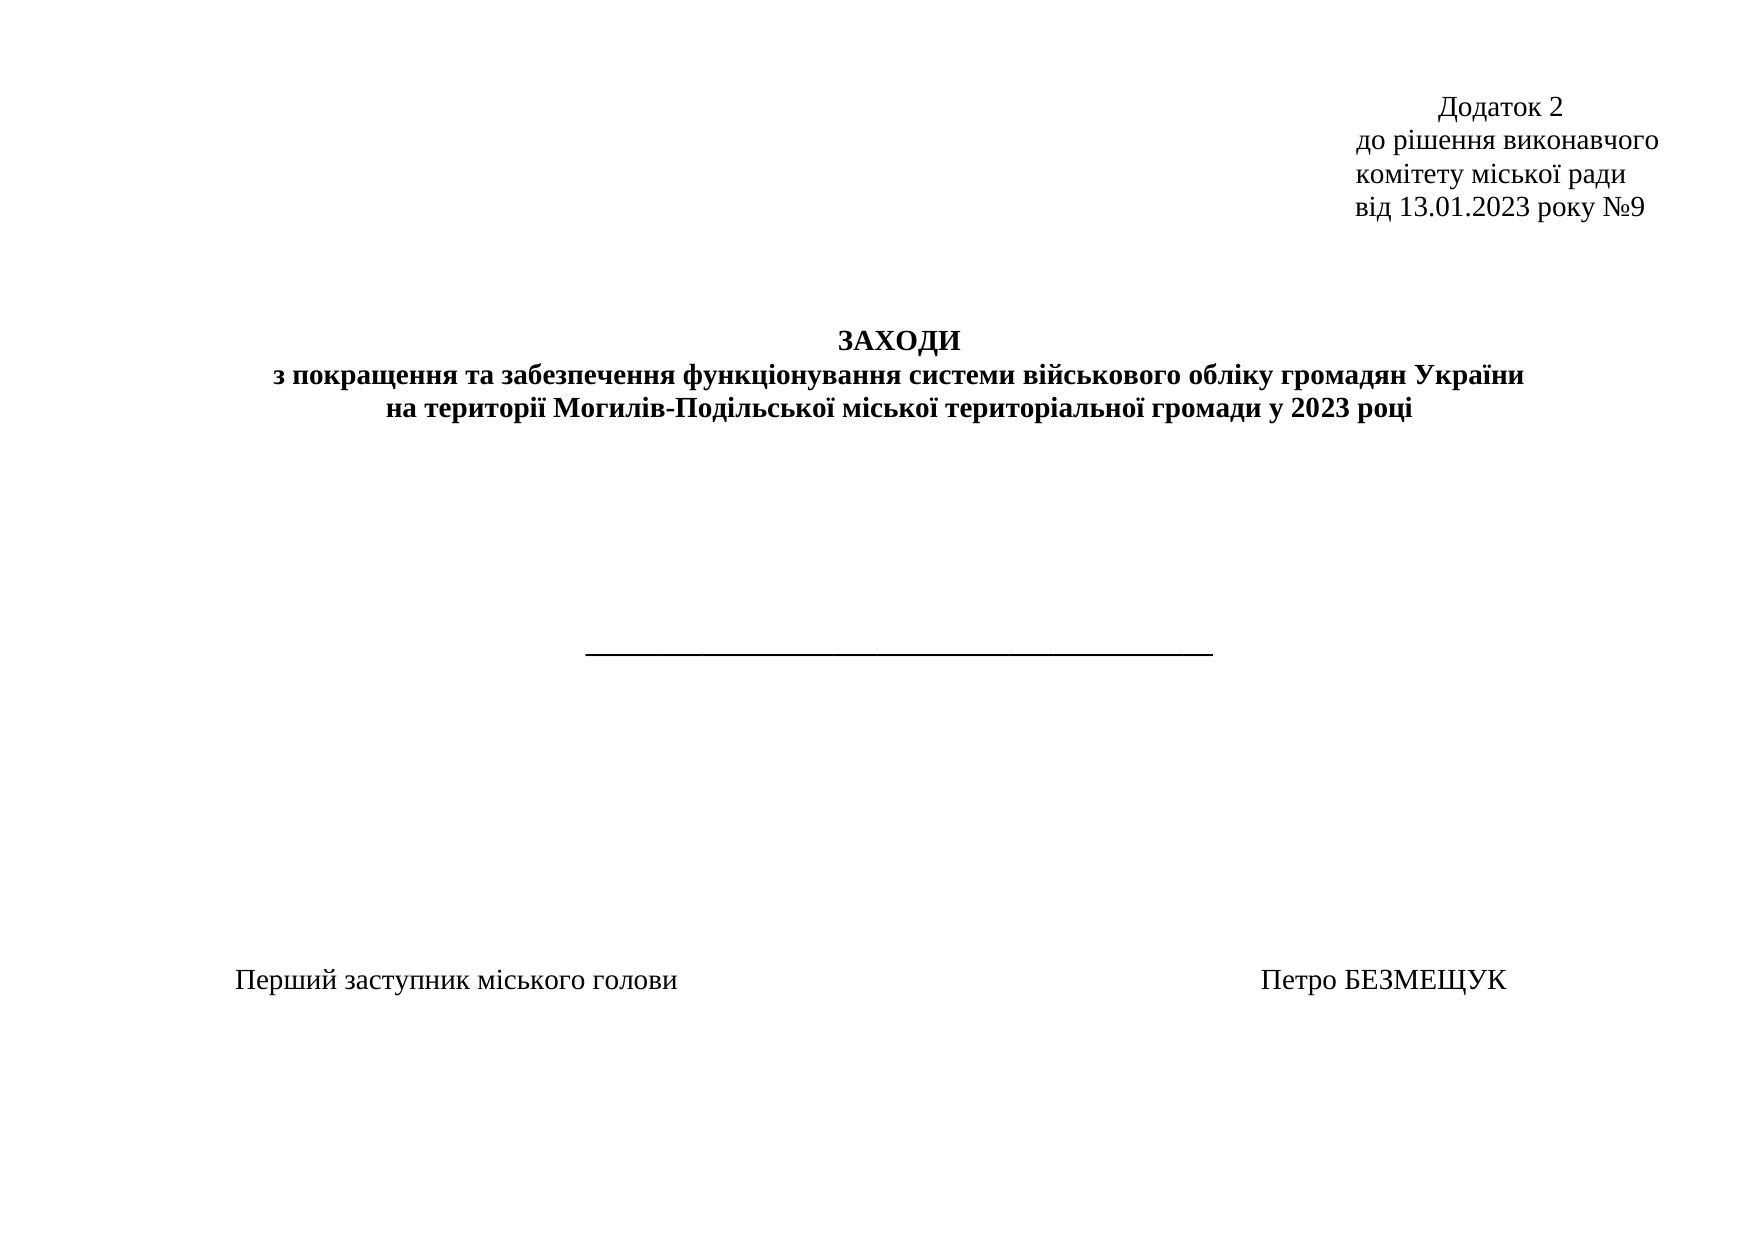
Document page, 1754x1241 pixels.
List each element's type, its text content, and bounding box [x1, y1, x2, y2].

text комітету міської ради [118, 156, 1680, 189]
text ЗАХОДИ [118, 323, 1680, 357]
text з покращення та забезпечення функціонування системи військового обліку громадян України [118, 357, 1680, 391]
text до рішення виконавчого [634, 122, 1680, 156]
text від 13.01.2023 року №9 [118, 189, 1680, 223]
text на території Могилів-Подільської міської територіальної громади у 2023 році [118, 391, 1680, 424]
text Перший заступник міського голови Петро БЕЗМЕЩУК [118, 961, 1680, 996]
text ___________________________________________ [118, 625, 1680, 659]
text Додаток 2 [118, 89, 1680, 122]
